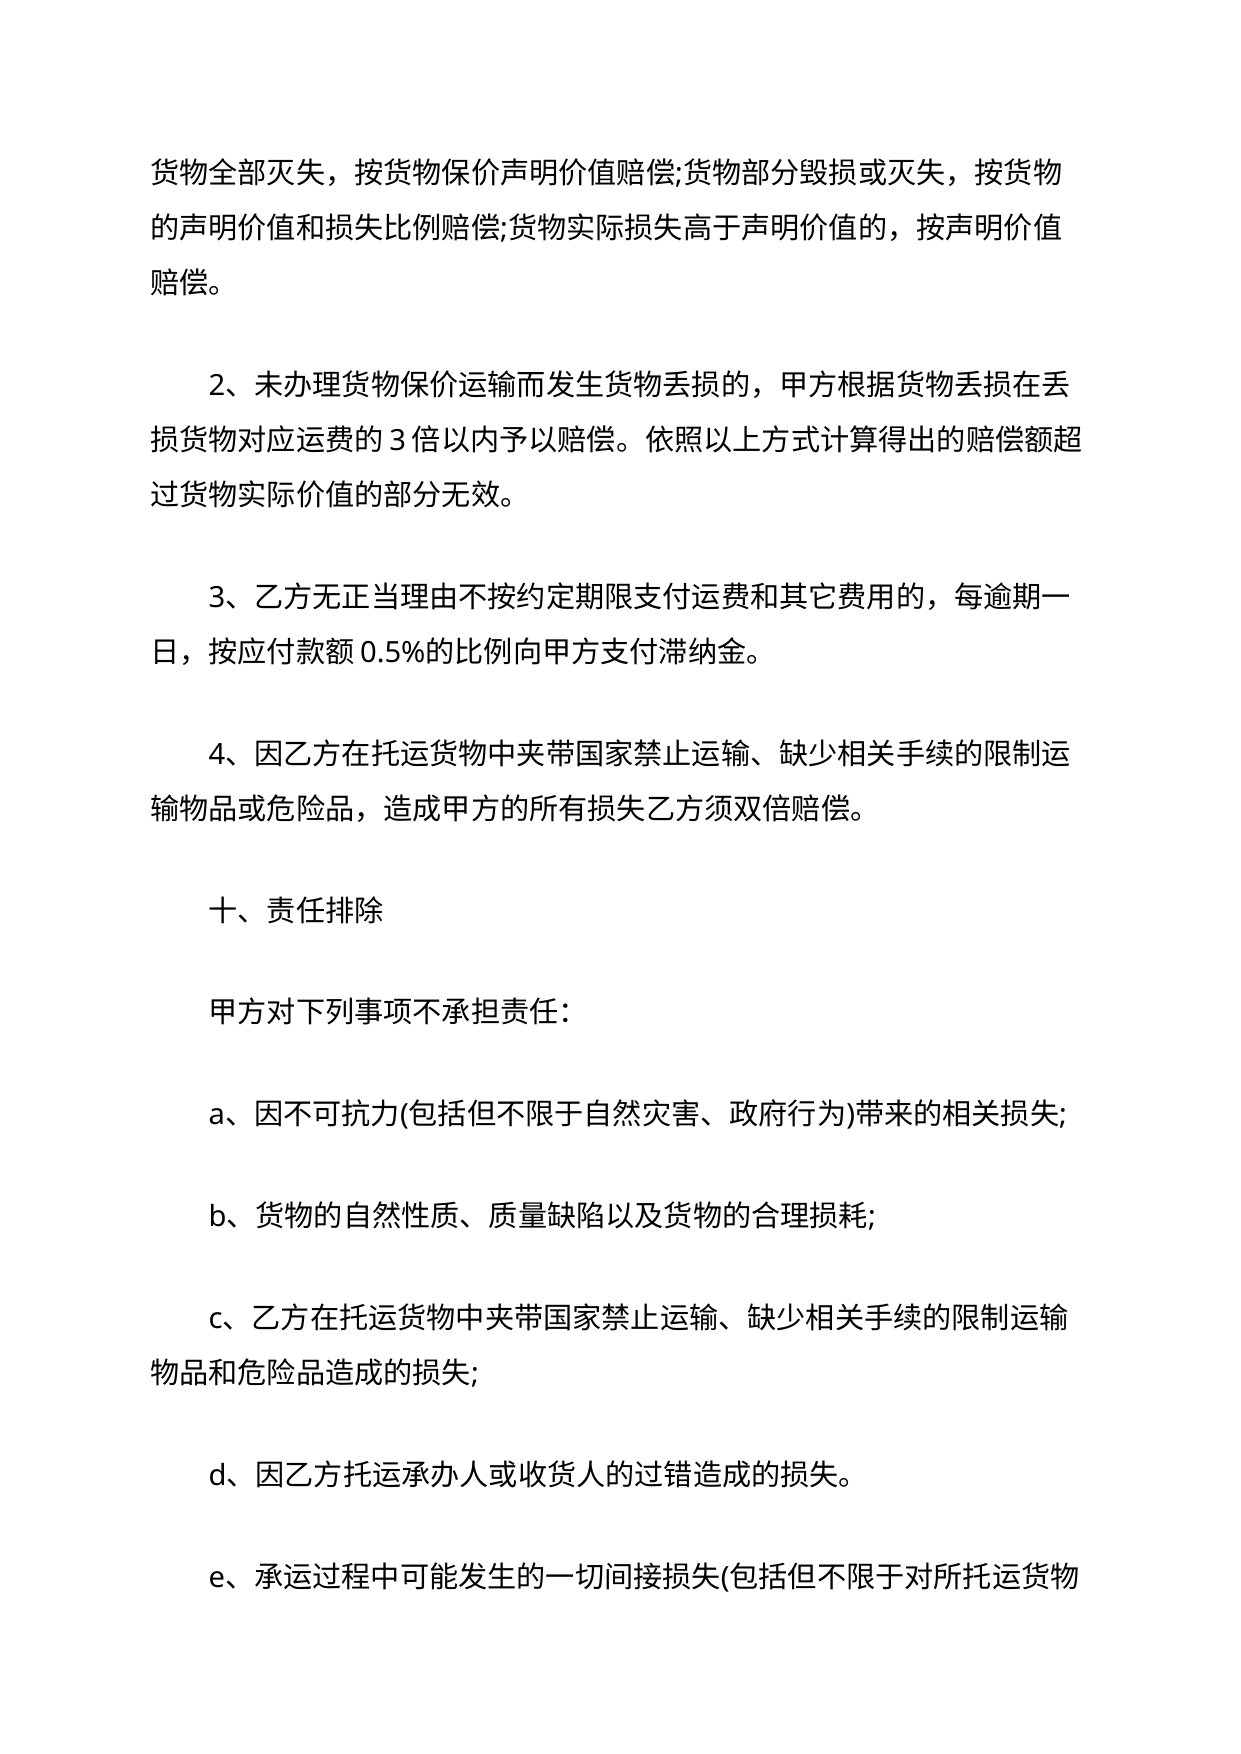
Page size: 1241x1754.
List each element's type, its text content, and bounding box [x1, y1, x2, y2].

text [150, 150, 1090, 302]
text 4、因乙方在托运货物中夹带国家禁止运输、缺少相关手续的限制运输物品或危险品，造成甲方的所有损失乙方须双倍赔偿。 [150, 731, 1090, 828]
text 2、未办理货物保价运输而发生货物丢损的，甲方根据货物丢损在丢损货物对应运费的3倍以内予以赔偿。依照以上方式计算得出的赔偿额超过货物实际价值的部分无效。 [150, 362, 1090, 514]
text d、因乙方托运承办人或收货人的过错造成的损失。 [150, 1452, 1090, 1494]
text b、货物的自然性质、质量缺陷以及货物的合理损耗; [150, 1193, 1090, 1235]
text 十、责任排除 [150, 887, 1090, 929]
text a、因不可抗力(包括但不限于自然灾害、政府行为)带来的相关损失; [150, 1091, 1090, 1133]
text 甲方对下列事项不承担责任： [150, 989, 1090, 1031]
text c、乙方在托运货物中夹带国家禁止运输、缺少相关手续的限制运输物品和危险品造成的损失; [150, 1295, 1090, 1392]
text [150, 1554, 1090, 1596]
text 3、乙方无正当理由不按约定期限支付运费和其它费用的，每逾期一日，按应付款额0.5%的比例向甲方支付滞纳金。 [150, 573, 1090, 671]
